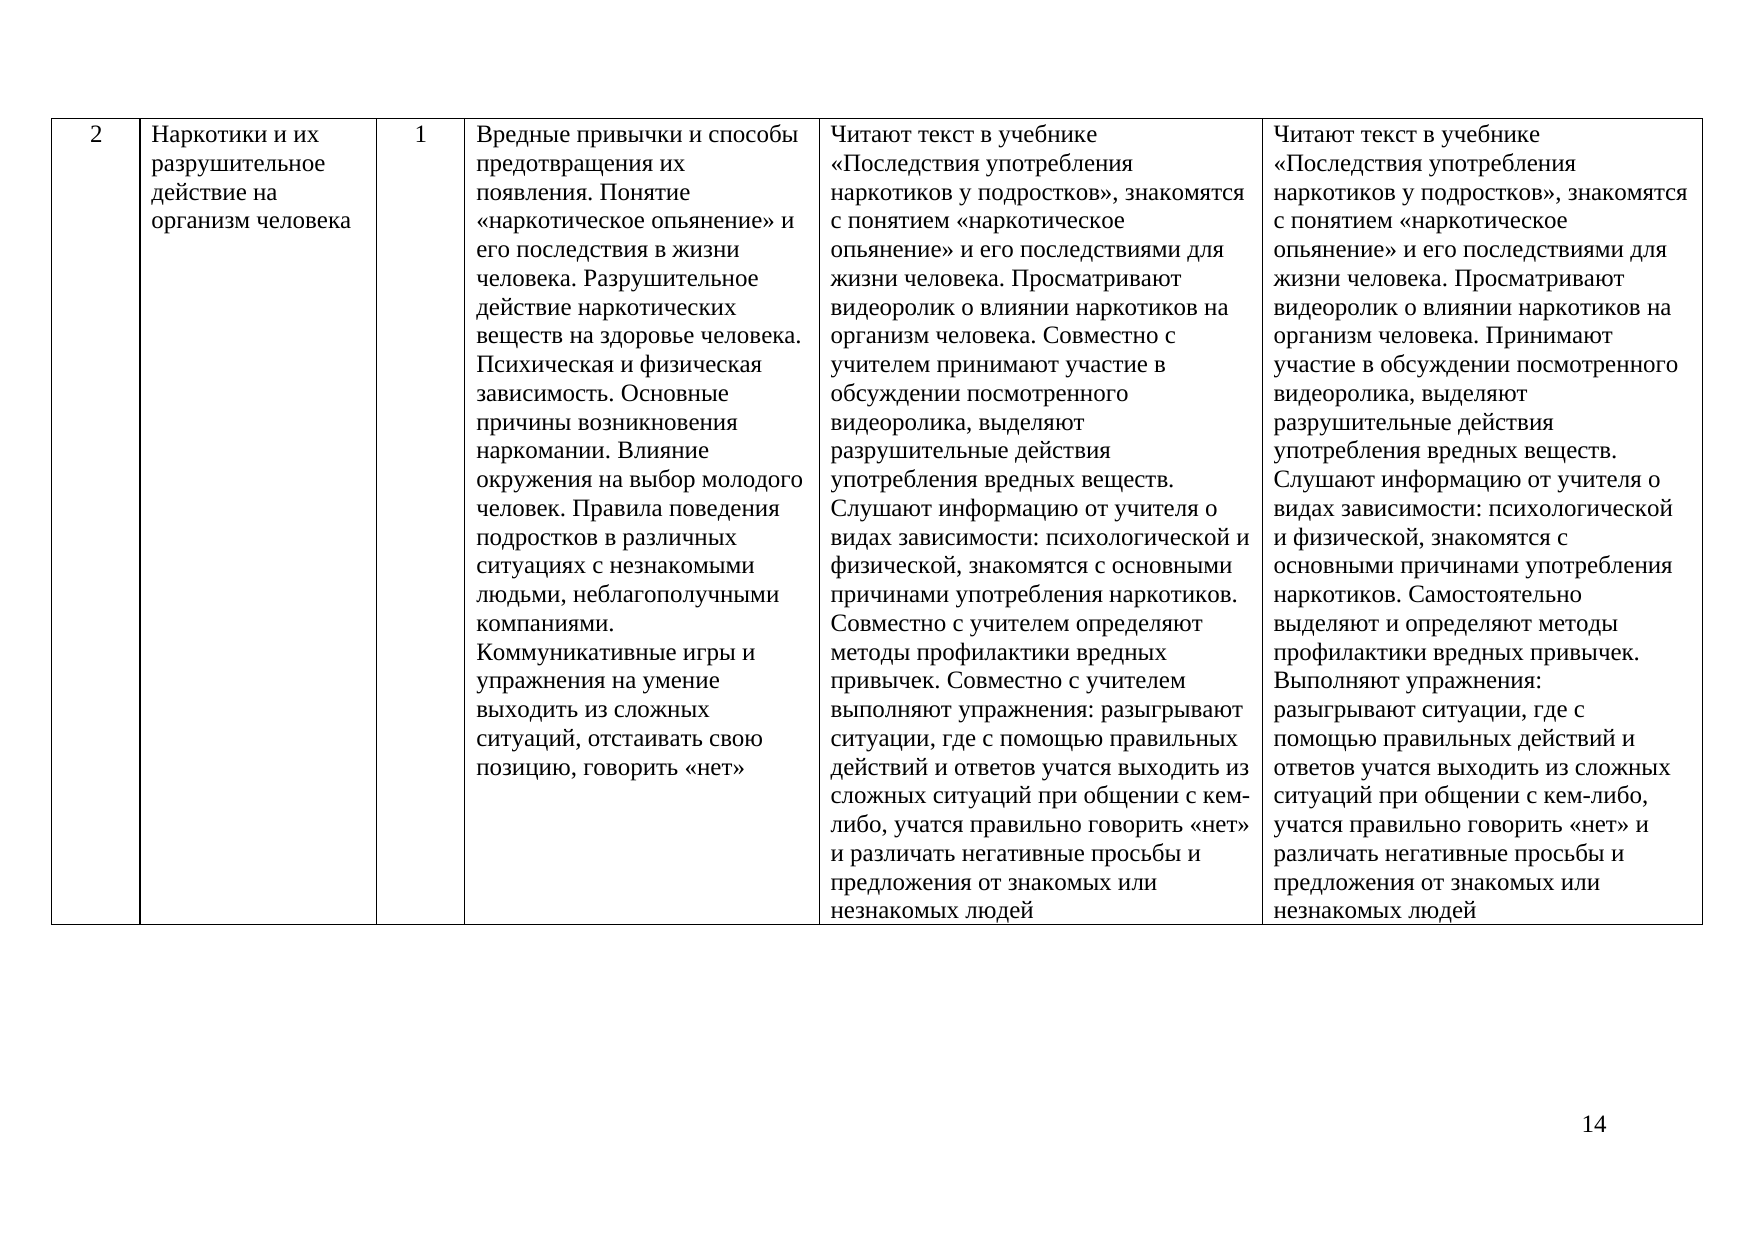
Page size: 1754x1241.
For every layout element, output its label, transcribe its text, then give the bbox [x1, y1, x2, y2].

table_header Читают текст в учебнике «Последствия употребления наркотиков у подростков», знакомятся с понятием «наркотическое опьянение» и его последствиями для жизни человека. Просматривают видеоролик о влиянии наркотиков на организм человека. Принимают участие в обсуждении посмотренного видеоролика, выделяют разрушительные действия употребления вредных веществ. Слушают информацию от учителя о видах зависимости: психологической и физической, знакомятся с основными причинами употребления наркотиков. Самостоятельно выделяют и определяют методы профилактики вредных привычек. Выполняют упражнения: разыгрывают ситуации, где с помощью правильных действий и ответов учатся выходить из сложных ситуаций при общении с кем-либо, учатся правильно говорить «нет» и различать негативные просьбы и предложения от знакомых или незнакомых людей [1263, 119, 1702, 924]
table_header Читают текст в учебнике «Последствия употребления наркотиков у подростков», знакомятся с понятием «наркотическое опьянение» и его последствиями для жизни человека. Просматривают видеоролик о влиянии наркотиков на организм человека. Совместно с учителем принимают участие в обсуждении посмотренного видеоролика, выделяют разрушительные действия употребления вредных веществ. Слушают информацию от учителя о видах зависимости: психологической и физической, знакомятся с основными причинами употребления наркотиков. Совместно с учителем определяют методы профилактики вредных привычек. Совместно с учителем выполняют упражнения: разыгрывают ситуации, где с помощью правильных действий и ответов учатся выходить из сложных ситуаций при общении с кем-либо, учатся правильно говорить «нет» и различать негативные просьбы и предложения от знакомых или незнакомых людей [820, 119, 1262, 924]
table_header 2 [52, 119, 139, 924]
table_header Наркотики и их разрушительное действие на организм человека [141, 119, 376, 924]
table_header Вредные привычки и способы предотвращения их появления. Понятие «наркотическое опьянение» и его последствия в жизни человека. Разрушительное действие наркотических веществ на здоровье человека. Психическая и физическая зависимость. Основные причины возникновения наркомании. Влияние окружения на выбор молодого человек. Правила поведения подростков в различных ситуациях с незнакомыми людьми, неблагополучными компаниями. Коммуникативные игры и упражнения на умение выходить из сложных ситуаций, отстаивать свою позицию, говорить «нет» [465, 119, 819, 924]
table_header 1 [377, 119, 464, 924]
